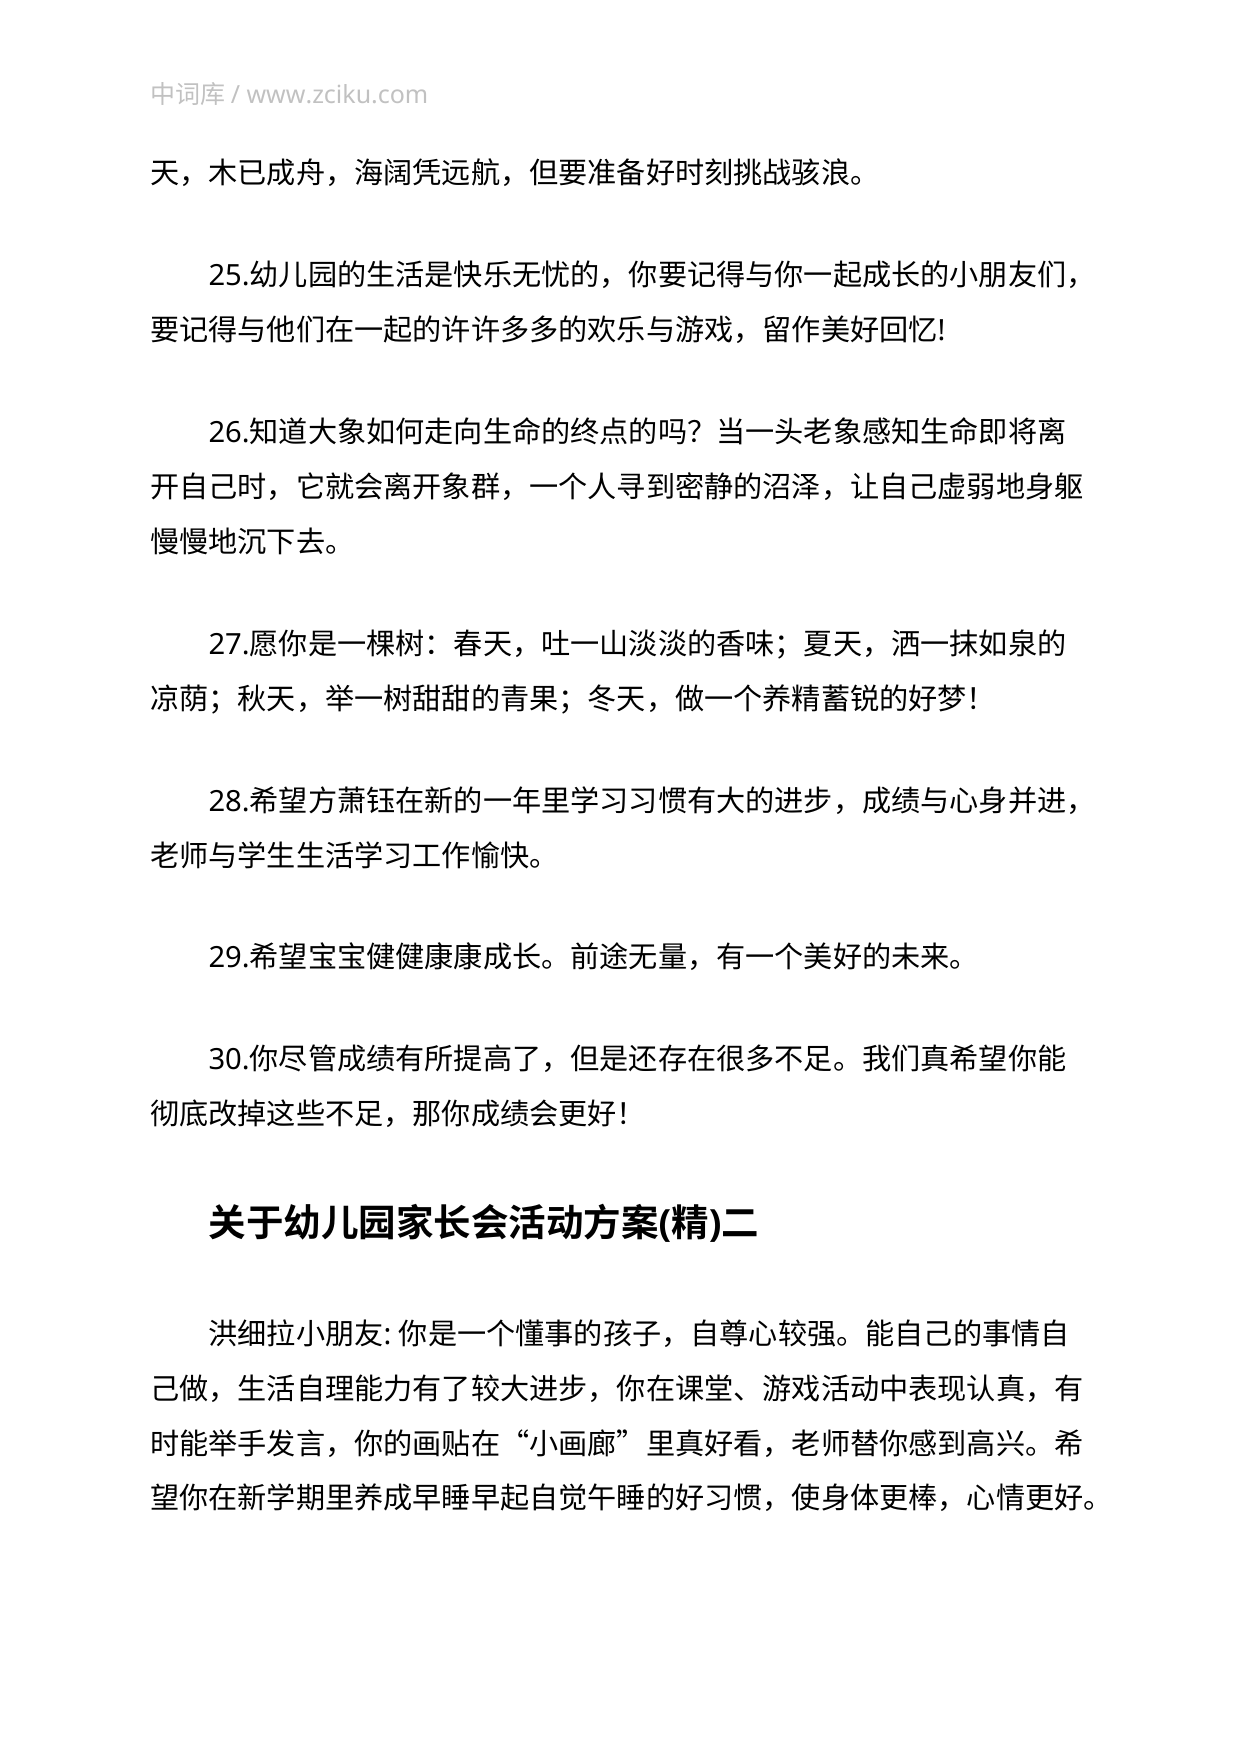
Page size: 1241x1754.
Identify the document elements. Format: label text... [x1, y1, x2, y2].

text 洪细拉小朋友: 你是一个懂事的孩子，自尊心较强。能自己的事情自己做，生活自理能力有了较大进步，你在课堂、游戏活动中表现认真，有时能举手发言，你的画贴在“小画廊”里真好看，老师替你感到高兴。希望你在新学期里养成早睡早起自觉午睡的好习惯，使身体更棒，心情更好。 [150, 1310, 1090, 1517]
text 28.希望方萧钰在新的一年里学习习惯有大的进步，成绩与心身并进，老师与学生生活学习工作愉快。 [150, 777, 1090, 874]
text 29.希望宝宝健健康康成长。前途无量，有一个美好的未来。 [150, 934, 1090, 976]
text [150, 150, 1090, 192]
text 30.你尽管成绩有所提高了，但是还存在很多不足。我们真希望你能彻底改掉这些不足，那你成绩会更好！ [150, 1036, 1090, 1133]
text 26.知道大象如何走向生命的终点的吗？当一头老象感知生命即将离开自己时，它就会离开象群，一个人寻到密静的沼泽，让自己虚弱地身躯慢慢地沉下去。 [150, 409, 1090, 561]
text 25.幼儿园的生活是快乐无忧的，你要记得与你一起成长的小朋友们，要记得与他们在一起的许许多多的欢乐与游戏，留作美好回忆! [150, 252, 1090, 349]
text 27.愿你是一棵树：春天，吐一山淡淡的香味；夏天，洒一抹如泉的凉荫；秋天，举一树甜甜的青果；冬天，做一个养精蓄锐的好梦！ [150, 620, 1090, 718]
text 关于幼儿园家长会活动方案(精)二 [150, 1193, 1090, 1247]
